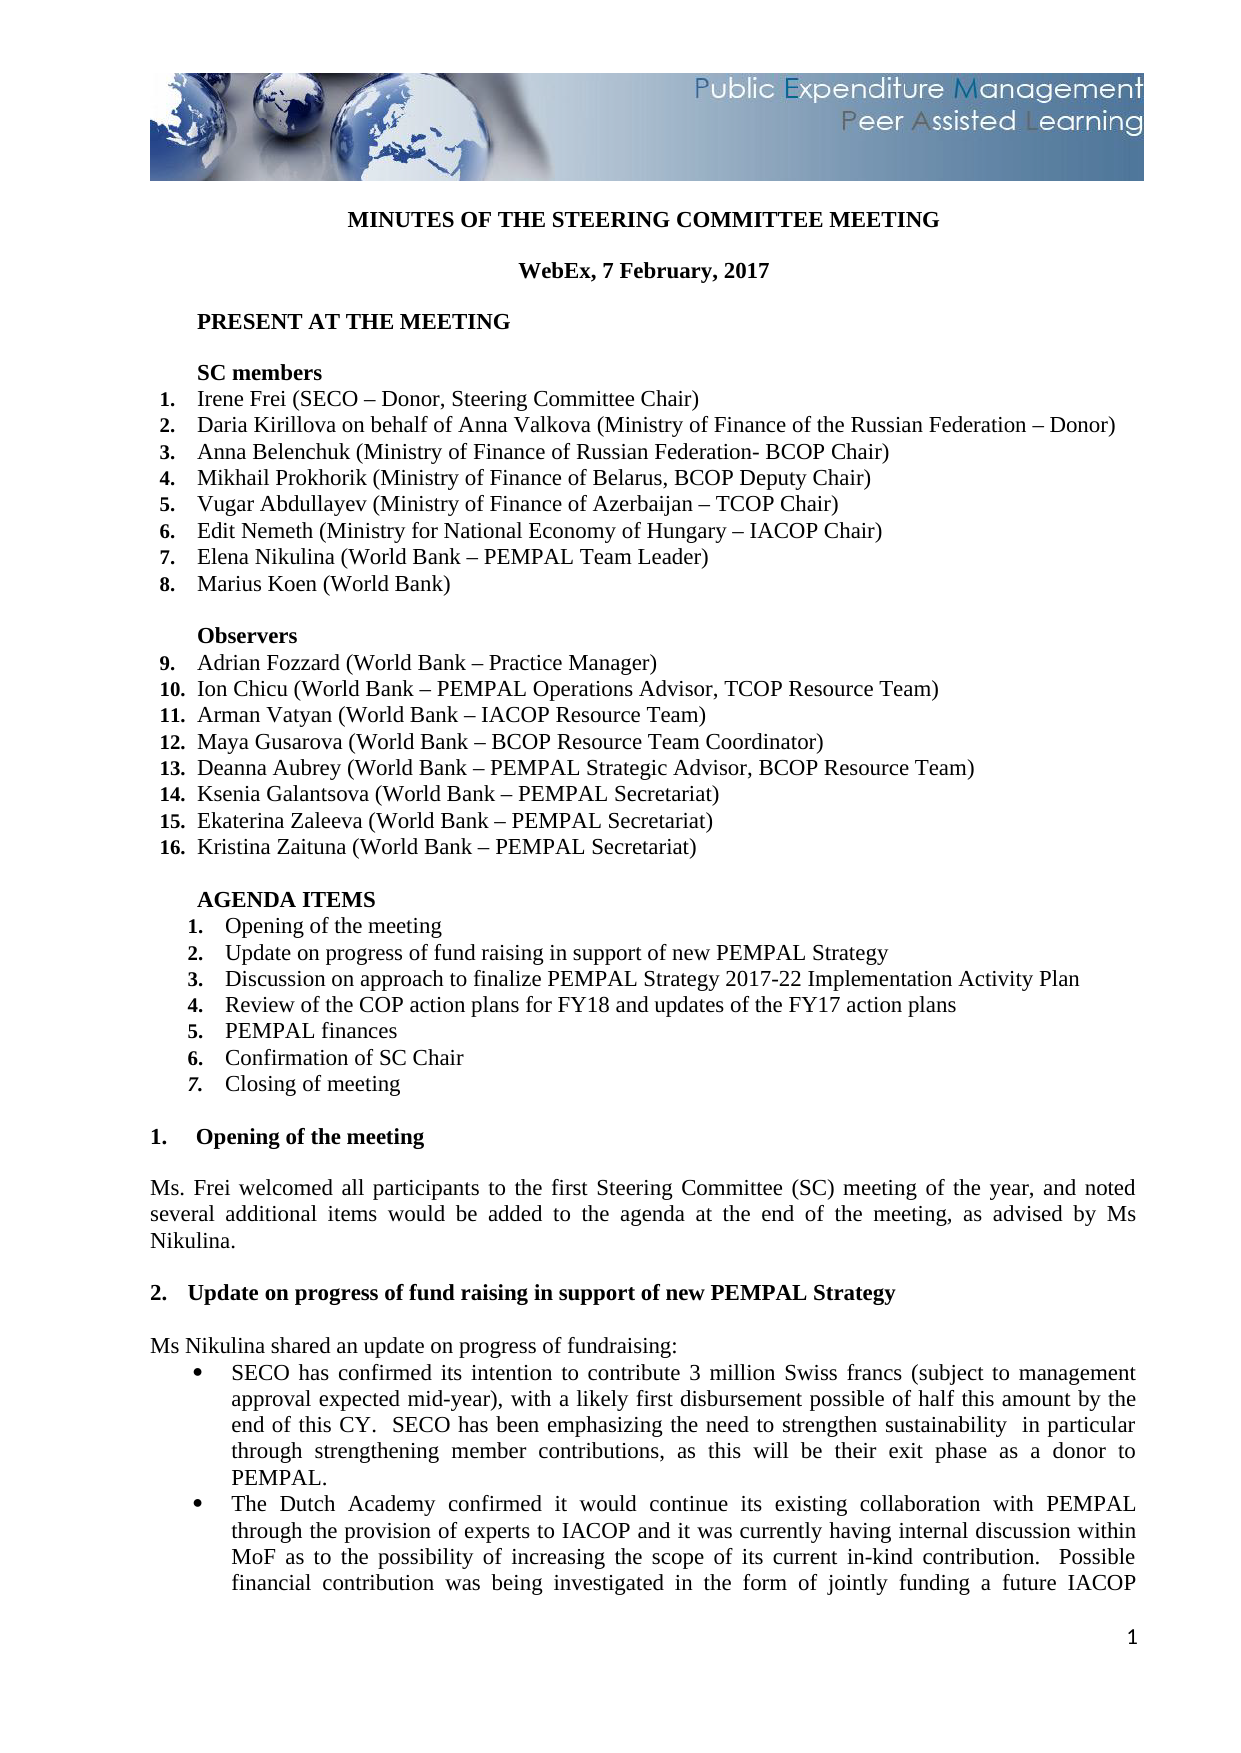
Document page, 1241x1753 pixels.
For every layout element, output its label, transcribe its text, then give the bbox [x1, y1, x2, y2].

list Discussion on approach to finalize PEMPAL Strategy 2017-22 Implementation Activity Plan [187, 965, 1138, 991]
list Update on progress of fund raising in support of new PEMPAL Strategy [150, 1279, 1138, 1306]
list Kristina Zaituna (World Bank – PEMPAL Secretariat) [159, 833, 1138, 859]
text Ms Nikulina shared an update on progress of fundraising: [150, 1332, 1138, 1358]
list Ms. Frei welcomed all participants to the first Steering Committee (SC) meeting of the year, and noted several additional items would be added to the agenda at the end of the meeting, as advised by Ms Nikulina. [150, 1174, 1138, 1253]
list Anna Belenchuk (Ministry of Finance of Russian Federation- BCOP Chair) [159, 438, 1138, 464]
list Irene Frei (SECO – Donor, Steering Committee Chair) [159, 385, 1138, 411]
list SC members [197, 359, 1138, 385]
list Ion Chicu (World Bank – PEMPAL Operations Advisor, TCOP Resource Team) [159, 675, 1138, 701]
list Mikhail Prokhorik (Ministry of Finance of Belarus, BCOP Deputy Chair) [159, 464, 1138, 491]
list Observers [197, 622, 1138, 649]
list Deanna Aubrey (World Bank – PEMPAL Strategic Advisor, BCOP Resource Team) [159, 754, 1138, 780]
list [194, 1490, 1138, 1596]
list Vugar Abdullayev (Ministry of Finance of Azerbaijan – TCOP Chair) [159, 491, 1138, 517]
list Opening of the meeting [187, 912, 1138, 938]
list Edit Nemeth (Ministry for National Economy of Hungary – IACOP Chair) [159, 517, 1138, 543]
text WebEx, 7 February, 2017 [150, 257, 1138, 283]
list Marius Koen (World Bank) [159, 569, 1138, 596]
list Arman Vatyan (World Bank – IACOP Resource Team) [159, 701, 1138, 728]
list Confirmation of SC Chair [187, 1044, 1138, 1070]
list AGENDA ITEMS [197, 886, 1138, 912]
text PRESENT AT THE MEETING [197, 308, 1138, 334]
list Closing of meeting [187, 1070, 1138, 1097]
text MINUTES OF THE STEERING COMMITTEE MEETING [150, 206, 1138, 232]
list Adrian Fozzard (World Bank – Practice Manager) [159, 649, 1138, 675]
list Maya Gusarova (World Bank – BCOP Resource Team Coordinator) [159, 728, 1138, 754]
list Review of the COP action plans for FY18 and updates of the FY17 action plans [187, 991, 1138, 1018]
list Ekaterina Zaleeva (World Bank – PEMPAL Secretariat) [159, 807, 1138, 833]
list PEMPAL finances [187, 1018, 1138, 1044]
list Daria Kirillova on behalf of Anna Valkova (Ministry of Finance of the Russian Federation – Donor) [159, 411, 1138, 438]
text 1. Opening of the meeting [150, 1123, 1138, 1149]
list Update on progress of fund raising in support of new PEMPAL Strategy [187, 938, 1138, 965]
list SECO has confirmed its intention to contribute 3 million Swiss francs (subject to management approval expected mid-year), with a likely first disbursement possible of half this amount by the end of this CY. SECO has been emphasizing the need to strengthen sustainability in particular through strengthening member contributions, as this will be their exit phase as a donor to PEMPAL. [194, 1358, 1138, 1490]
list Elena Nikulina (World Bank – PEMPAL Team Leader) [159, 543, 1138, 569]
list Ksenia Galantsova (World Bank – PEMPAL Secretariat) [159, 780, 1138, 807]
